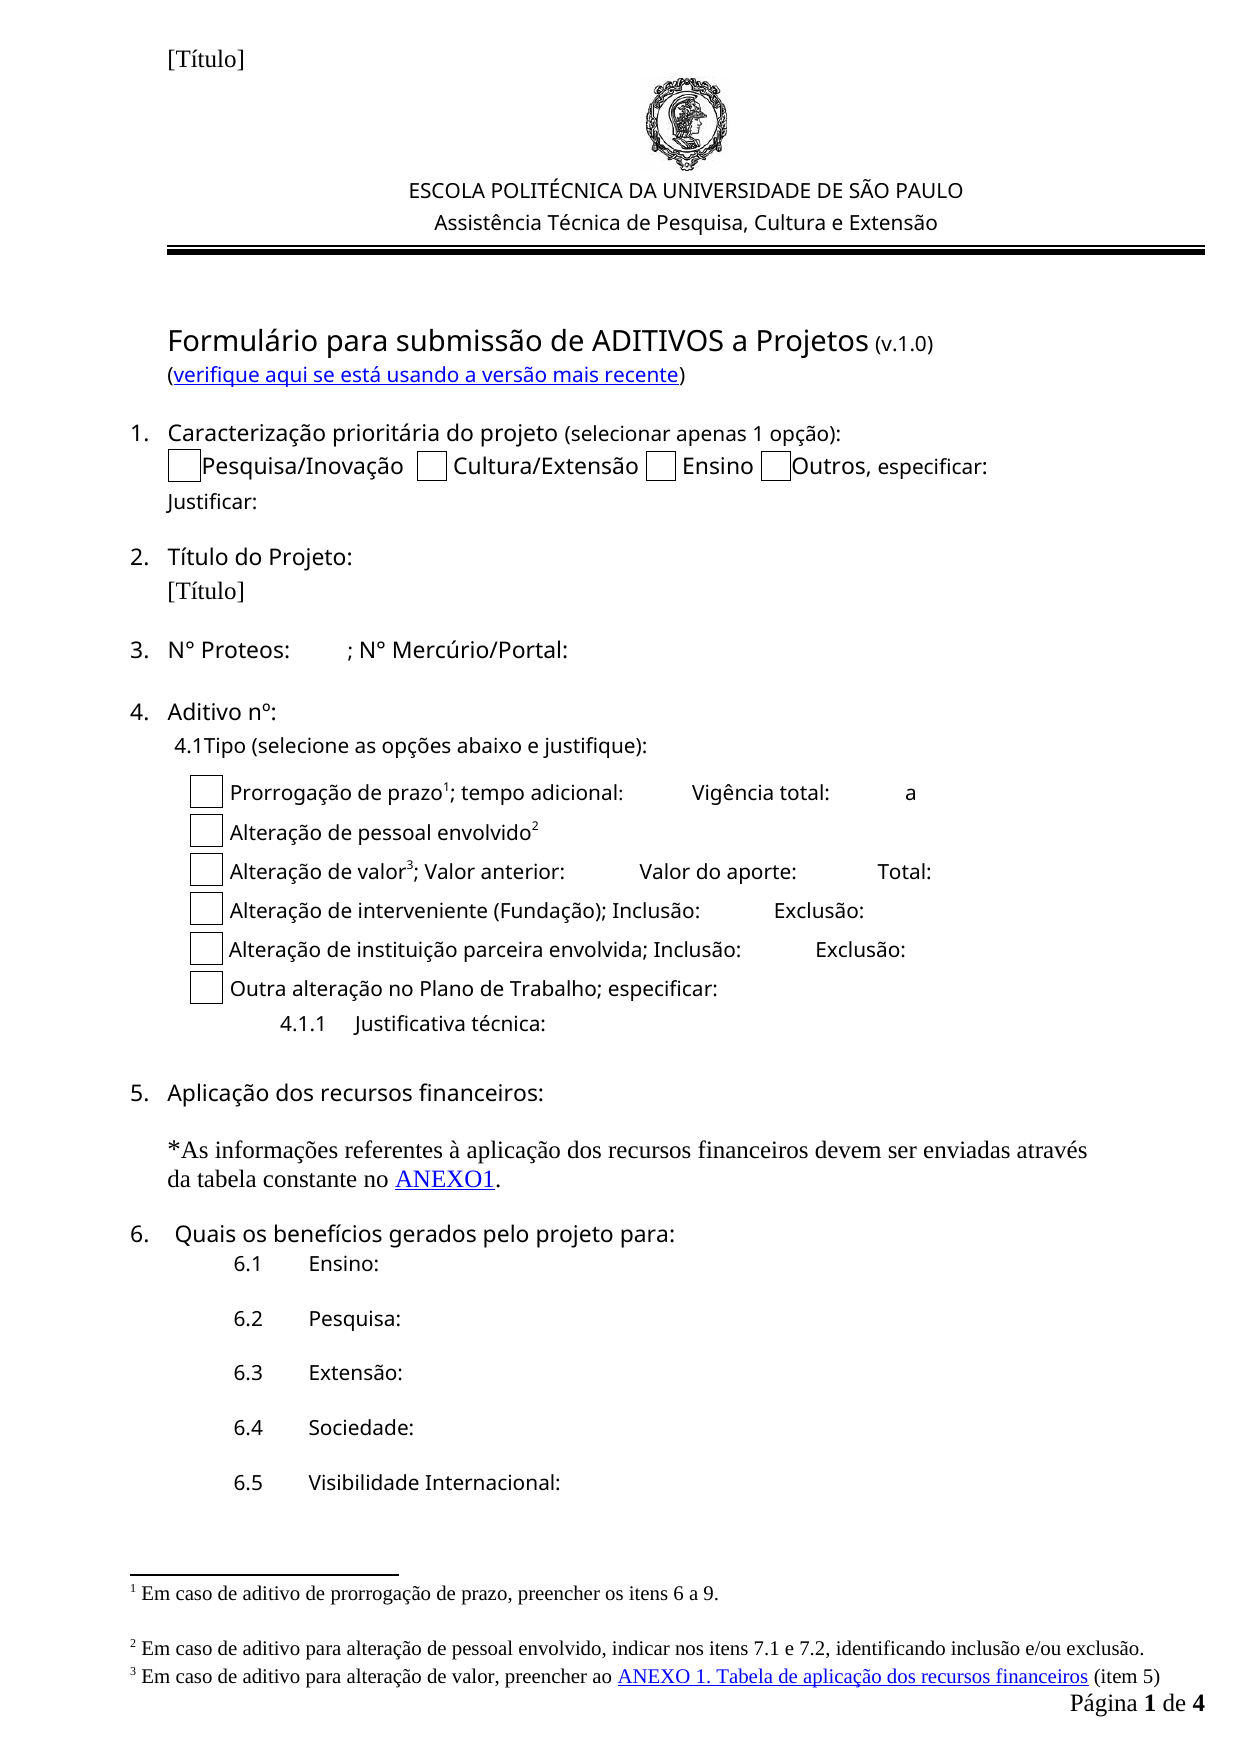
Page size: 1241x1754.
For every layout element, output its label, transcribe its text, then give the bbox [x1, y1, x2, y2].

text Alteração de valor; Valor anterior: Valor do aporte: Total: [189, 852, 1205, 886]
list Sociedade: [233, 1413, 1202, 1442]
list Tipo (selecione as opções abaixo e justifique): [174, 731, 1205, 760]
list N° Proteos: ; N° Mercúrio/Portal: [130, 634, 1205, 666]
list Extensão: [233, 1358, 1202, 1387]
text Alteração de interveniente (Fundação); Inclusão: Exclusão: [189, 891, 1205, 926]
list Pesquisa: [233, 1304, 1202, 1332]
text Formulário para submissão de ADITIVOS a Projetos (v.1.0) [167, 320, 1202, 360]
text Alteração de pessoal envolvido [189, 813, 1205, 847]
list Aplicação dos recursos financeiros: [130, 1077, 1098, 1108]
list Caracterização prioritária do projeto (selecionar apenas 1 opção): [130, 417, 1217, 448]
text Justificar: [167, 487, 1205, 516]
list Ensino: [233, 1249, 1202, 1277]
text Pesquisa/Inovação Cultura/Extensão Ensino Outros, especificar: [167, 448, 1205, 482]
picture [641, 76, 731, 172]
list Quais os benefícios gerados pelo projeto para: [130, 1218, 1202, 1249]
text Alteração de instituição parceira envolvida; Inclusão: Exclusão: [189, 931, 1205, 965]
text (verifique aqui se está usando a versão mais recente) [167, 360, 1217, 388]
list Visibilidade Internacional: [233, 1468, 1202, 1497]
text *As informações referentes à aplicação dos recursos financeiros devem ser enviadas através da tabela constante no ANEXO1. [167, 1133, 1098, 1193]
list Justificativa técnica: [280, 1009, 1205, 1037]
text Outra alteração no Plano de Trabalho; especificar: [189, 970, 1205, 1004]
list Aditivo nº: [130, 695, 1205, 727]
text Prorrogação de prazo; tempo adicional: Vigência total: a [189, 774, 1205, 808]
list Título do Projeto: [130, 541, 1205, 572]
